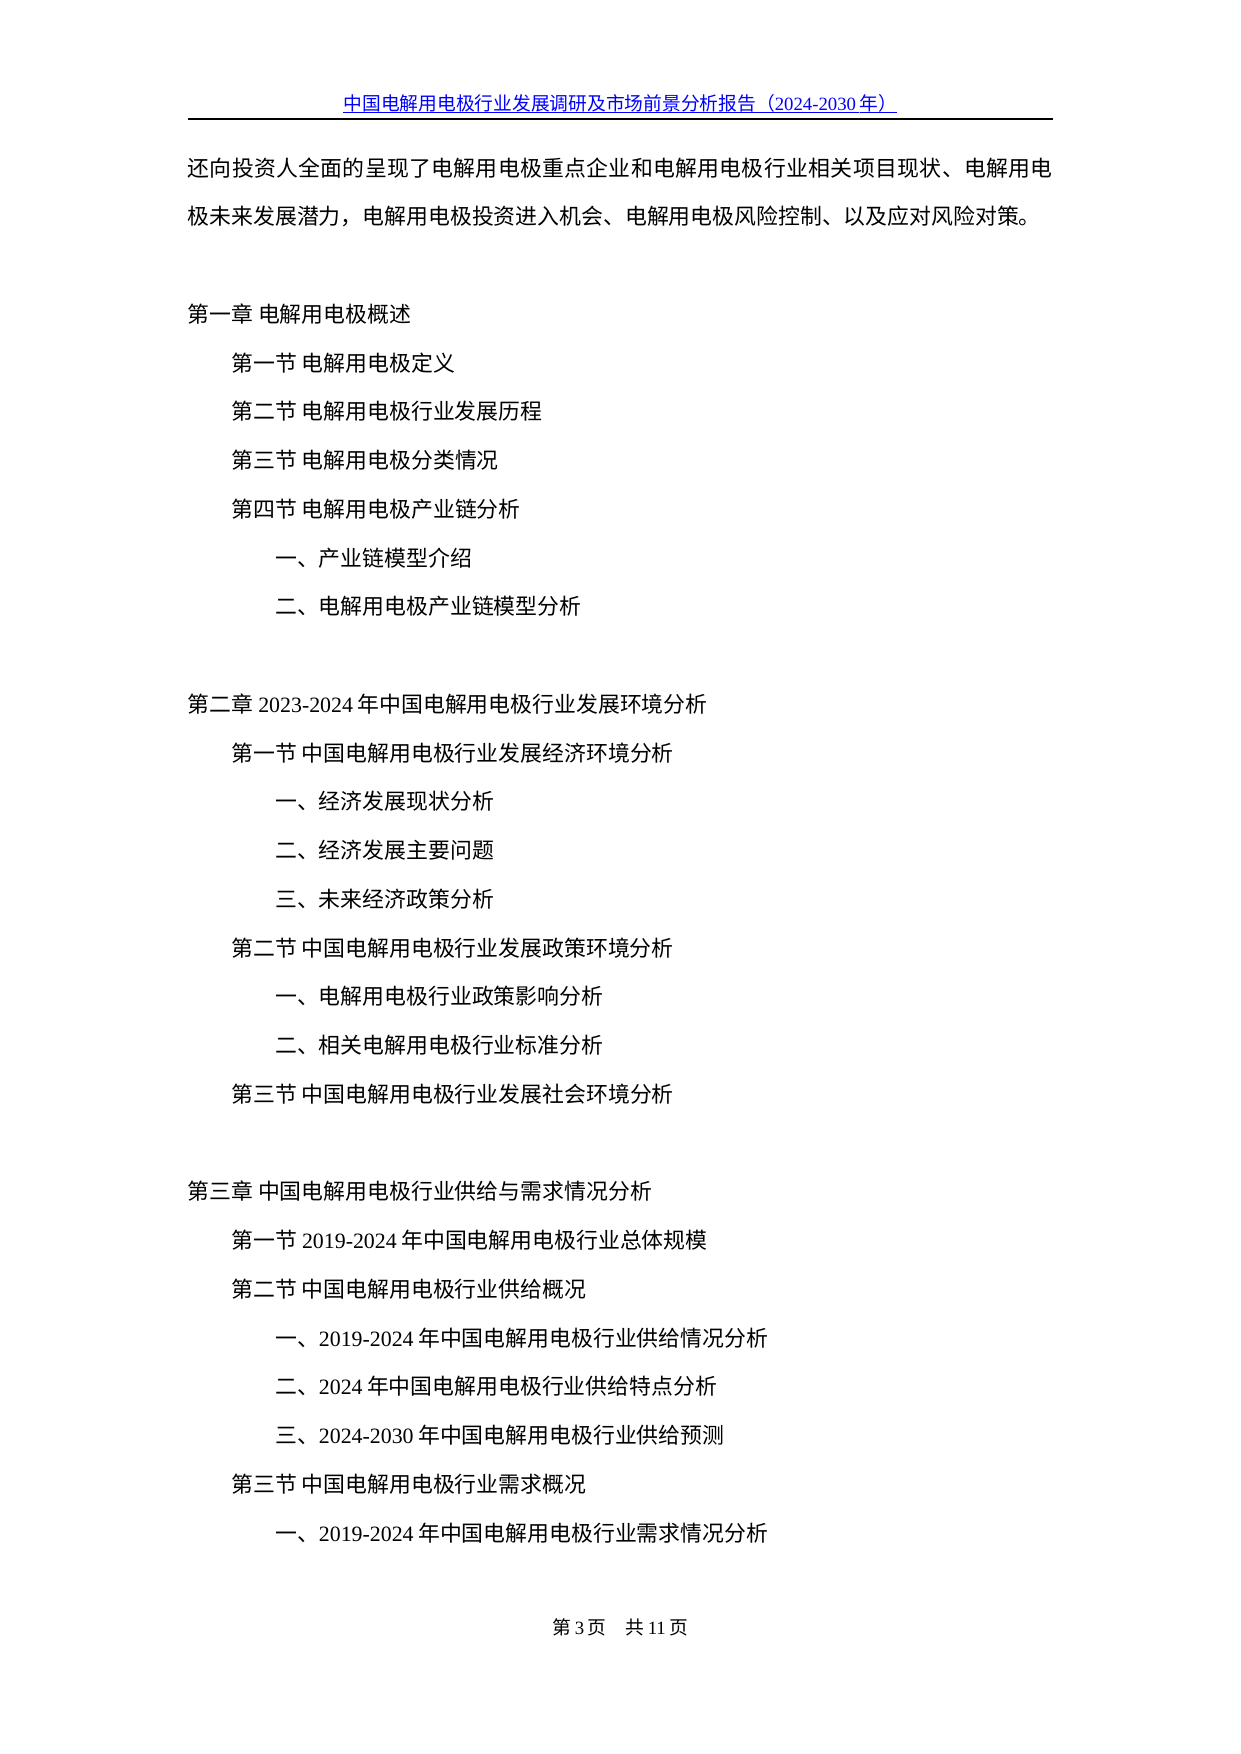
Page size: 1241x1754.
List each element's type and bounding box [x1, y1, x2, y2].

text [187, 150, 1053, 1548]
